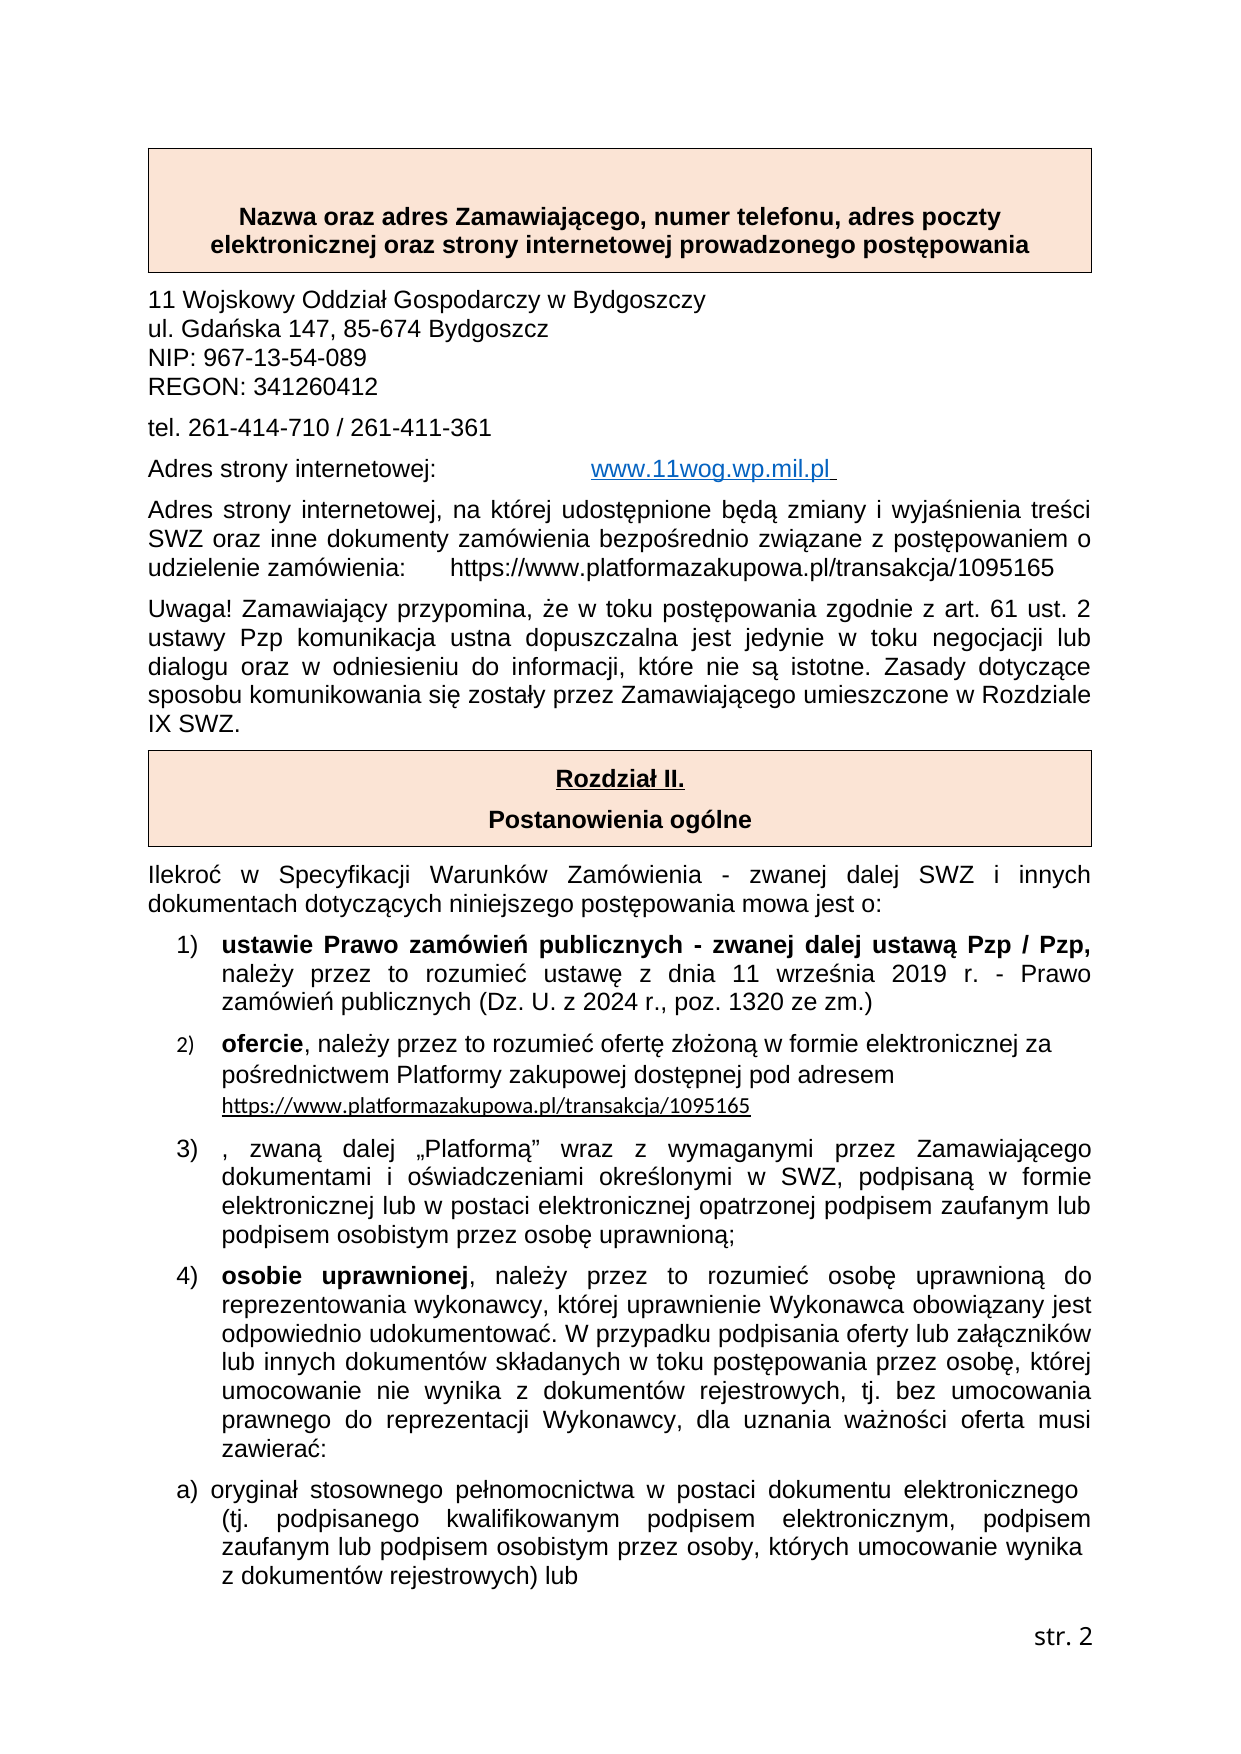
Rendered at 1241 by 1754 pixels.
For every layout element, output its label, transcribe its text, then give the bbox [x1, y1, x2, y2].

text tel. 261-414-710 / 261-411-361 [148, 413, 1093, 441]
text 11 Wojskowy Oddział Gospodarczy w Bydgoszczy ul. Gdańska 147, 85-674 Bydgoszcz NIP: 967-13-54-089 REGON: 341260412 [148, 285, 1093, 400]
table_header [149, 149, 1091, 272]
list , zwaną dalej „Platformą” wraz z wymaganymi przez Zamawiającego dokumentami i oświadczeniami określonymi w SWZ, podpisaną w formie elektronicznej lub w postaci elektronicznej opatrzonej podpisem zaufanym lub podpisem osobistym przez osobę uprawnioną; [176, 1134, 1093, 1249]
list ustawie Prawo zamówień publicznych - zwanej dalej ustawą Pzp / Pzp, należy przez to rozumieć ustawę z dnia 11 września 2019 r. - Prawo zamówień publicznych (Dz. U. z 2024 r., poz. 1320 ze zm.) [176, 930, 1093, 1016]
text Adres strony internetowej: www.11wog.wp.mil.pl [148, 454, 1093, 483]
table_header Rozdział II. Postanowienia ogólne [149, 751, 1091, 846]
text Uwaga! Zamawiający przypomina, że w toku postępowania zgodnie z art. 61 ust. 2 ustawy Pzp komunikacja ustna dopuszczalna jest jedynie w toku negocjacji lub dialogu oraz w odniesieniu do informacji, które nie są istotne. Zasady dotyczące sposobu komunikowania się zostały przez Zamawiającego umieszczone w Rozdziale IX SWZ. [148, 594, 1093, 738]
list a) oryginał stosownego pełnomocnictwa w postaci dokumentu elektronicznego (tj. podpisanego kwalifikowanym podpisem elektronicznym, podpisem zaufanym lub podpisem osobistym przez osoby, których umocowanie wynika z dokumentów rejestrowych) lub [176, 1475, 1093, 1590]
text Adres strony internetowej, na której udostępnione będą zmiany i wyjaśnienia treści SWZ oraz inne dokumenty zamówienia bezpośrednio związane z postępowaniem o udzielenie zamówienia: https://www.platformazakupowa.pl/transakcja/1095165 [148, 495, 1093, 581]
list ofercie, należy przez to rozumieć ofertę złożoną w formie elektronicznej za pośrednictwem Platformy zakupowej dostępnej pod adresem https://www.platformazakupowa.pl/transakcja/ [176, 1028, 1093, 1119]
text Ilekroć w Specyfikacji Warunków Zamówienia - zwanej dalej SWZ i innych dokumentach dotyczących niniejszego postępowania mowa jest o: [148, 860, 1093, 917]
list osobie uprawnionej, należy przez to rozumieć osobę uprawnioną do reprezentowania wykonawcy, której uprawnienie Wykonawca obowiązany jest odpowiednio udokumentować. W przypadku podpisania oferty lub załączników lub innych dokumentów składanych w toku postępowania przez osobę, której umocowanie nie wynika z dokumentów rejestrowych, tj. bez umocowania prawnego do reprezentacji Wykonawcy, dla uznania ważności oferta musi zawierać: [176, 1261, 1093, 1462]
